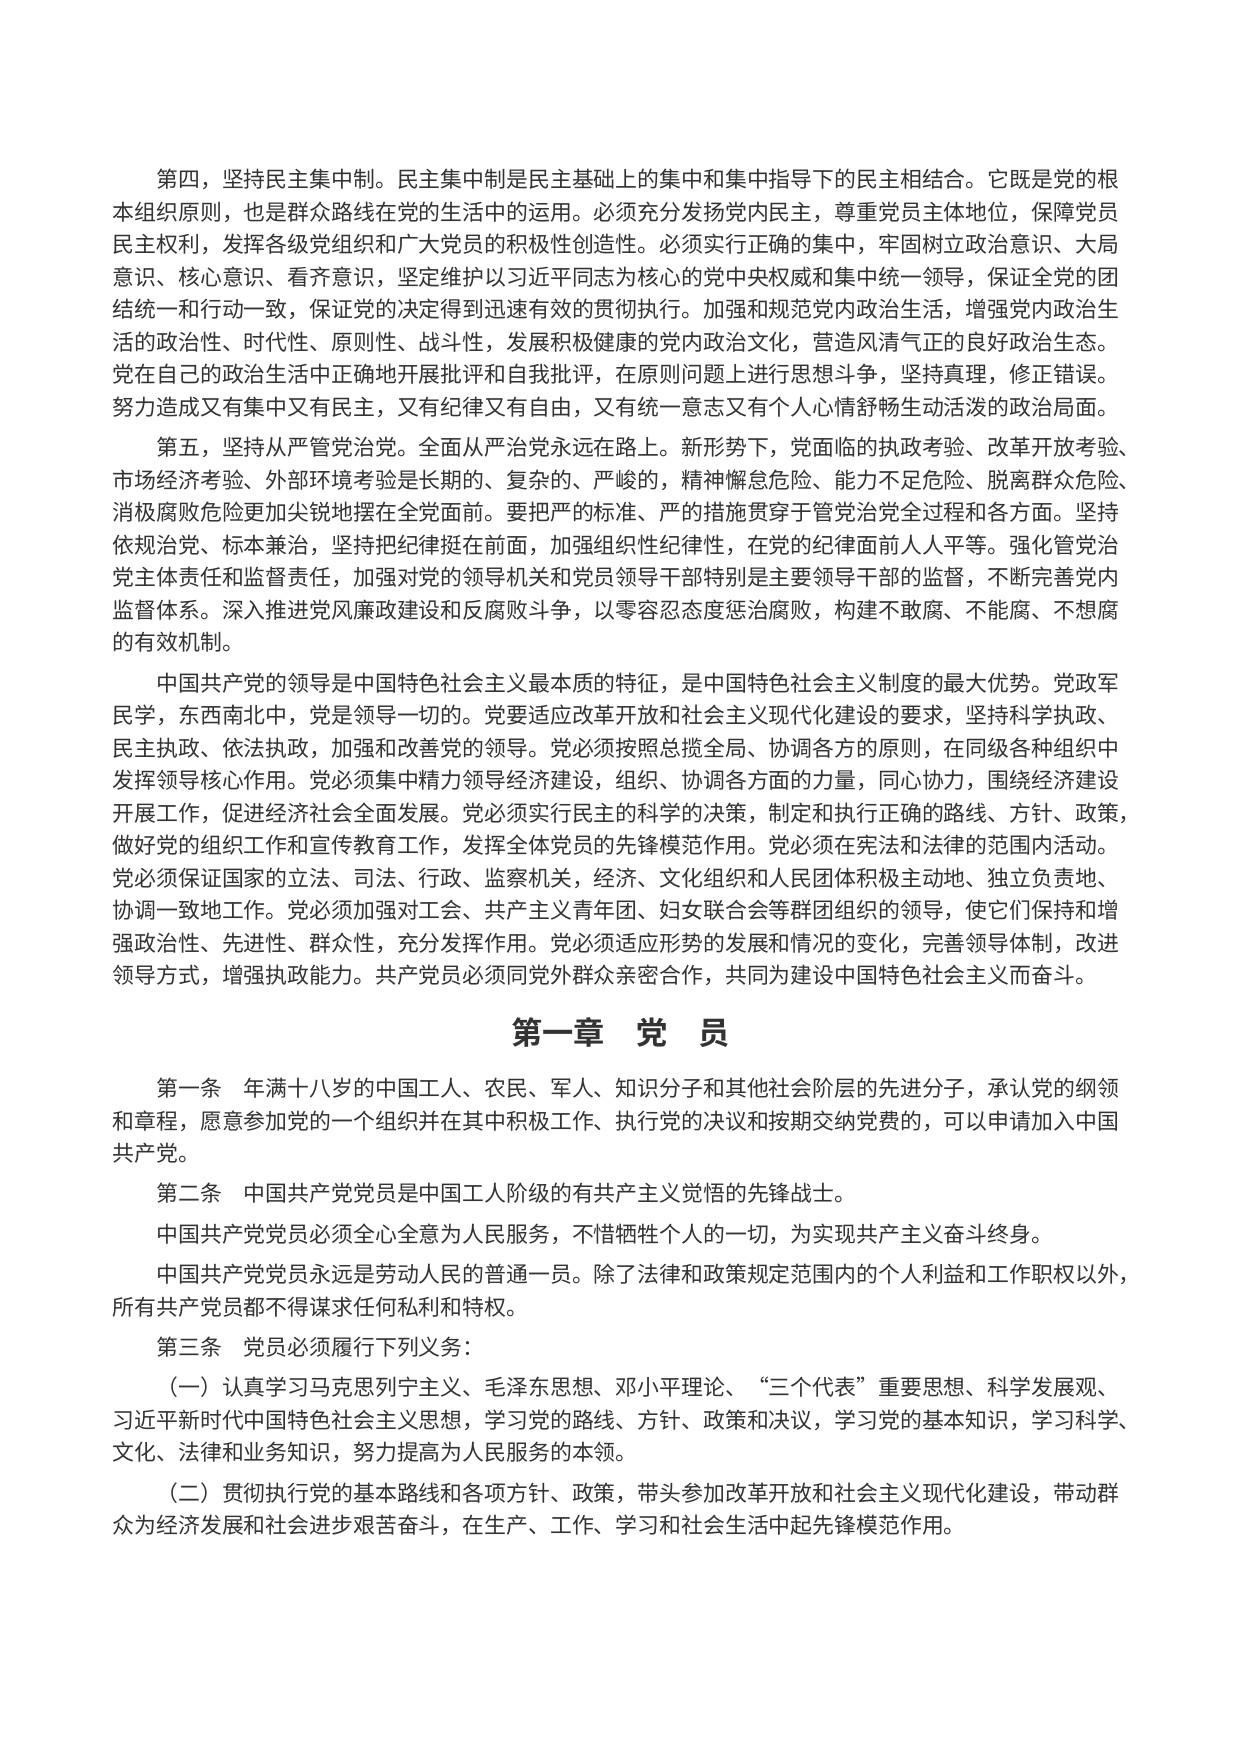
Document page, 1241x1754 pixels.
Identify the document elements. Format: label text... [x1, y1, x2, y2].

text 第三条 党员必须履行下列义务： [112, 1329, 1128, 1362]
text 中国共产党党员永远是劳动人民的普通一员。除了法律和政策规定范围内的个人利益和工作职权以外，所有共产党员都不得谋求任何私利和特权。 [112, 1257, 1128, 1322]
text 中国共产党党员必须全心全意为人民服务，不惜牺牲个人的一切，为实现共产主义奋斗终身。 [112, 1216, 1128, 1249]
text 第四，坚持民主集中制。民主集中制是民主基础上的集中和集中指导下的民主相结合。它既是党的根本组织原则，也是群众路线在党的生活中的运用。必须充分发扬党内民主，尊重党员主体地位，保障党员民主权利，发挥各级党组织和广大党员的积极性创造性。必须实行正确的集中，牢固树立政治意识、大局意识、核心意识、看齐意识，坚定维护以习近平同志为核心的党中央权威和集中统一领导，保证全党的团结统一和行动一致，保证党的决定得到迅速有效的贯彻执行。加强和规范党内政治生活，增强党内政治生活的政治性、时代性、原则性、战斗性，发展积极健康的党内政治文化，营造风清气正的良好政治生态。党在自己的政治生活中正确地开展批评和自我批评，在原则问题上进行思想斗争，坚持真理，修正错误。努力造成又有集中又有民主，又有纪律又有自由，又有统一意志又有个人心情舒畅生动活泼的政治局面。 [112, 162, 1128, 422]
text （二）贯彻执行党的基本路线和各项方针、政策，带头参加改革开放和社会主义现代化建设，带动群众为经济发展和社会进步艰苦奋斗，在生产、工作、学习和社会生活中起先锋模范作用。 [112, 1475, 1128, 1540]
text 中国共产党的领导是中国特色社会主义最本质的特征，是中国特色社会主义制度的最大优势。党政军民学，东西南北中，党是领导一切的。党要适应改革开放和社会主义现代化建设的要求，坚持科学执政、民主执政、依法执政，加强和改善党的领导。党必须按照总揽全局、协调各方的原则，在同级各种组织中发挥领导核心作用。党必须集中精力领导经济建设，组织、协调各方面的力量，同心协力，围绕经济建设开展工作，促进经济社会全面发展。党必须实行民主的科学的决策，制定和执行正确的路线、方针、政策，做好党的组织工作和宣传教育工作，发挥全体党员的先锋模范作用。党必须在宪法和法律的范围内活动。党必须保证国家的立法、司法、行政、监察机关，经济、文化组织和人民团体积极主动地、独立负责地、协调一致地工作。党必须加强对工会、共产主义青年团、妇女联合会等群团组织的领导，使它们保持和增强政治性、先进性、群众性，充分发挥作用。党必须适应形势的发展和情况的变化，完善领导体制，改进领导方式，增强执政能力。共产党员必须同党外群众亲密合作，共同为建设中国特色社会主义而奋斗。 [112, 665, 1128, 990]
text 第一章 党 员 [112, 998, 1128, 1063]
text （一）认真学习马克思列宁主义、毛泽东思想、邓小平理论、“三个代表”重要思想、科学发展观、习近平新时代中国特色社会主义思想，学习党的路线、方针、政策和决议，学习党的基本知识，学习科学、文化、法律和业务知识，努力提高为人民服务的本领。 [112, 1370, 1128, 1467]
text 第五，坚持从严管党治党。全面从严治党永远在路上。新形势下，党面临的执政考验、改革开放考验、市场经济考验、外部环境考验是长期的、复杂的、严峻的，精神懈怠危险、能力不足危险、脱离群众危险、消极腐败危险更加尖锐地摆在全党面前。要把严的标准、严的措施贯穿于管党治党全过程和各方面。坚持依规治党、标本兼治，坚持把纪律挺在前面，加强组织性纪律性，在党的纪律面前人人平等。强化管党治党主体责任和监督责任，加强对党的领导机关和党员领导干部特别是主要领导干部的监督，不断完善党内监督体系。深入推进党风廉政建设和反腐败斗争，以零容忍态度惩治腐败，构建不敢腐、不能腐、不想腐的有效机制。 [112, 430, 1128, 657]
text 第二条 中国共产党党员是中国工人阶级的有共产主义觉悟的先锋战士。 [112, 1176, 1128, 1208]
text 第一条 年满十八岁的中国工人、农民、军人、知识分子和其他社会阶层的先进分子，承认党的纲领和章程，愿意参加党的一个组织并在其中积极工作、执行党的决议和按期交纳党费的，可以申请加入中国共产党。 [112, 1071, 1128, 1168]
